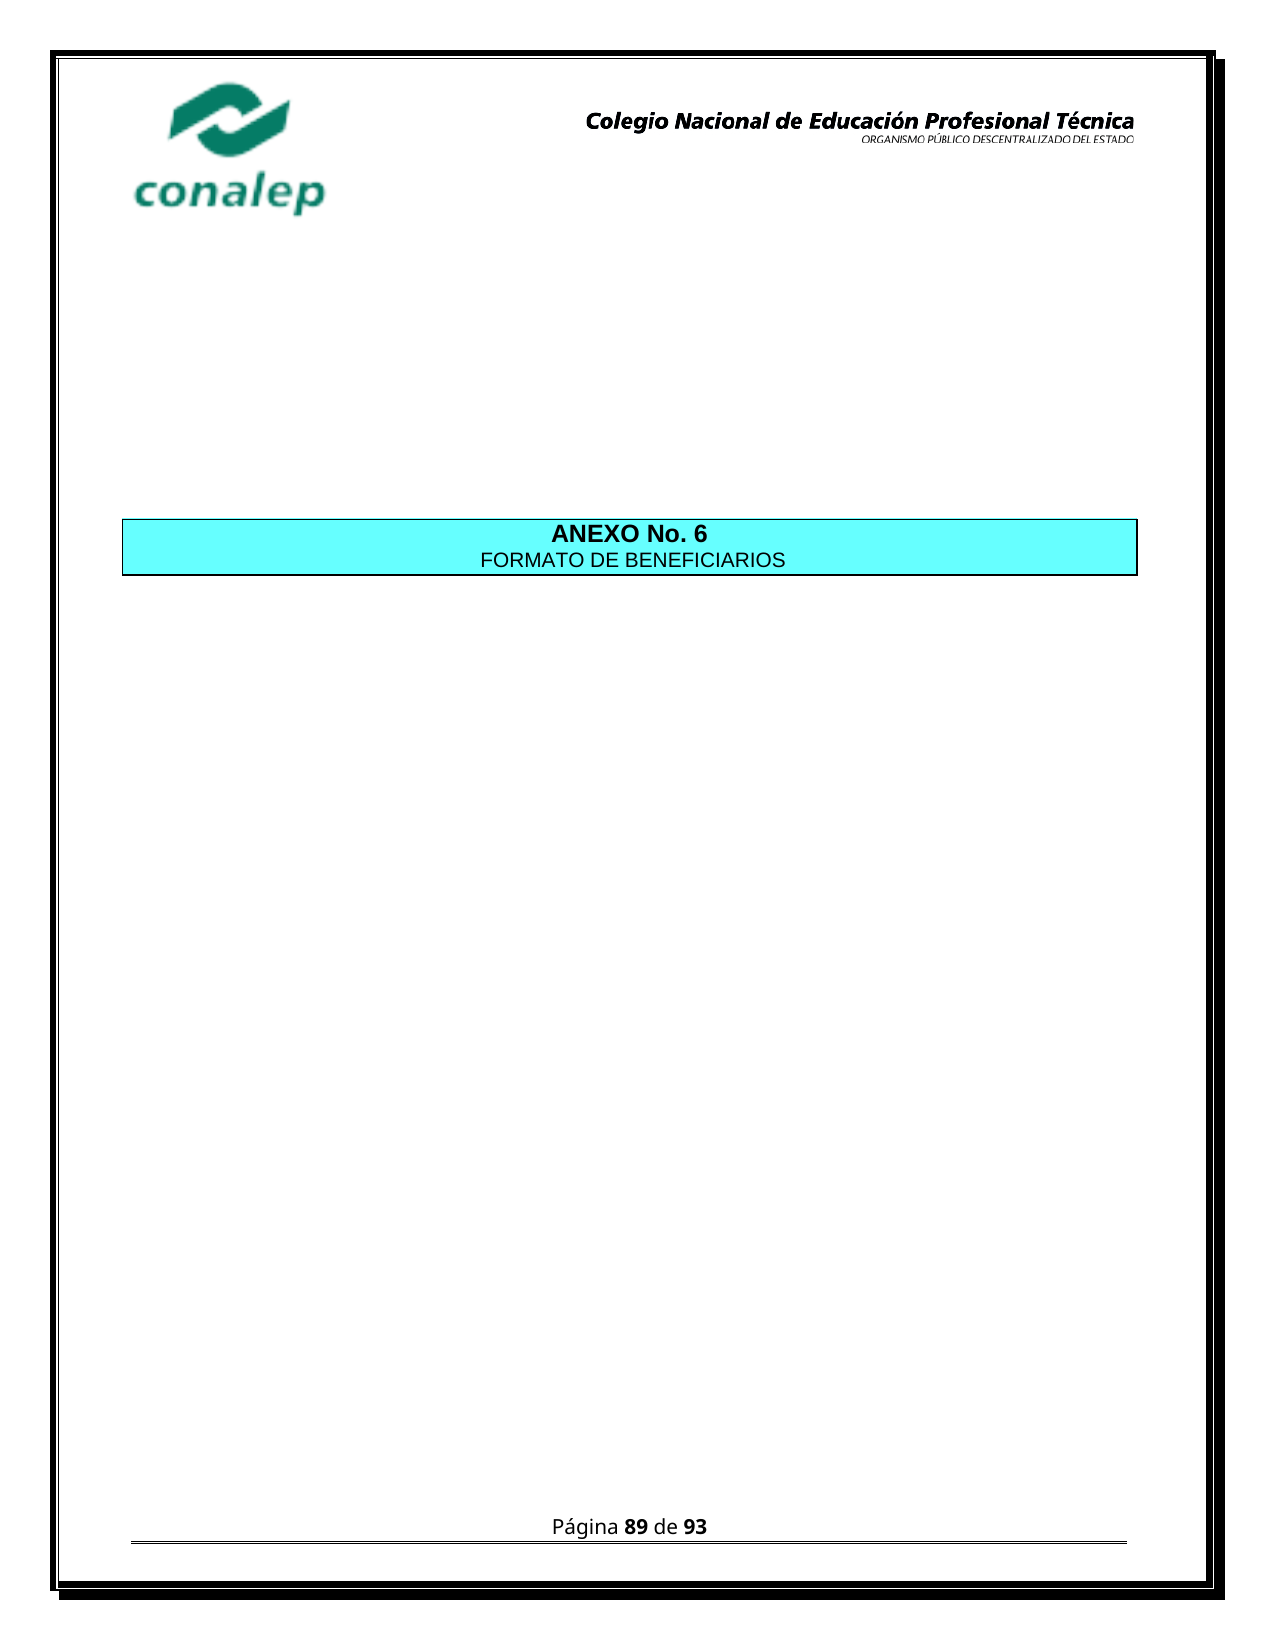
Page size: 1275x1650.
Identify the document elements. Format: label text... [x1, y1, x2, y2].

subtitle ANEXO No. 6 [123, 520, 1136, 547]
subtitle FORMATO DE BENEFICIARIOS [123, 547, 1136, 574]
picture [586, 111, 1134, 143]
